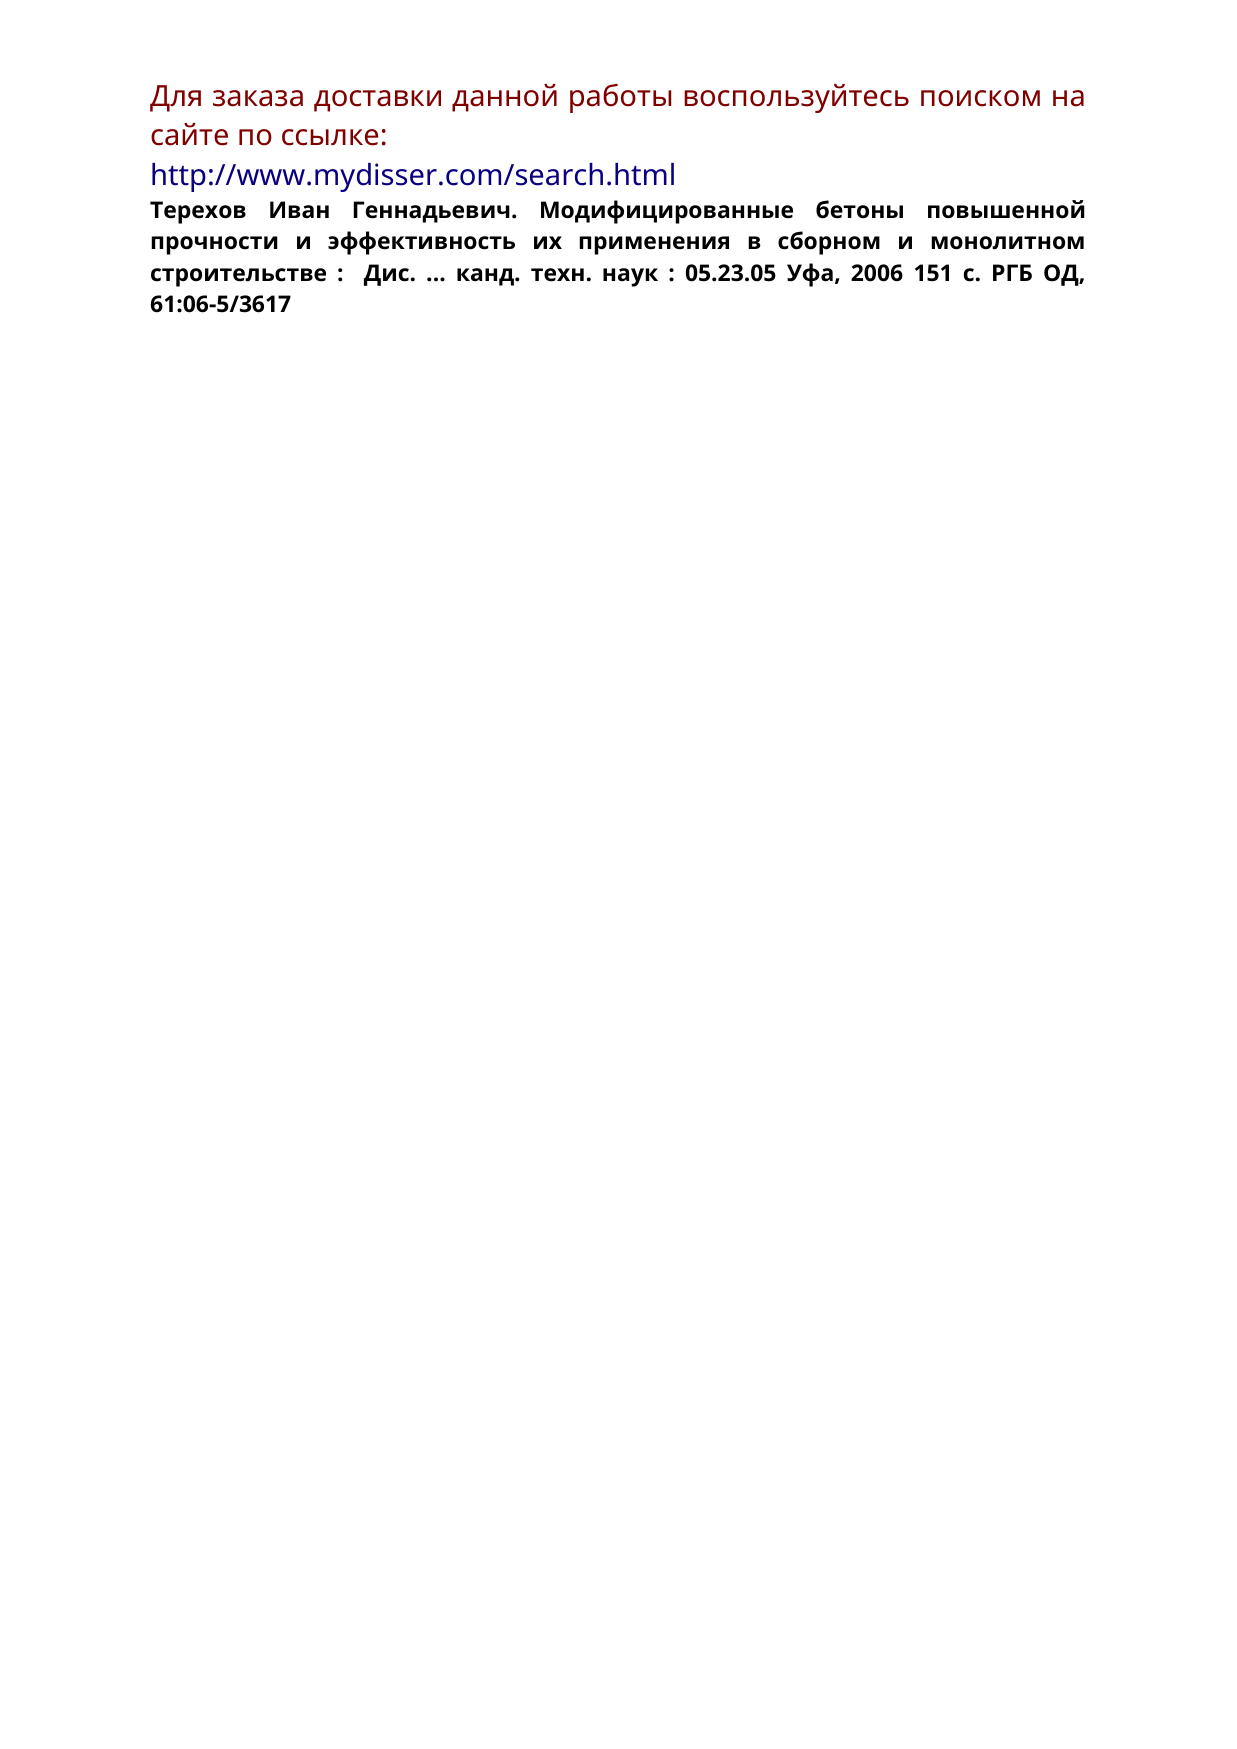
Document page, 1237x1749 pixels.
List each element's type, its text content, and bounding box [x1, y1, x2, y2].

text Терехов Иван Геннадьевич. Модифицированные бетоны повышенной прочности и эффективность их применения в сборном и монолитном строительстве : Дис. ... канд. техн. наук : 05.23.05 Уфа, 2006 151 с. РГБ ОД, 61:06-5/3617 [150, 194, 1086, 319]
